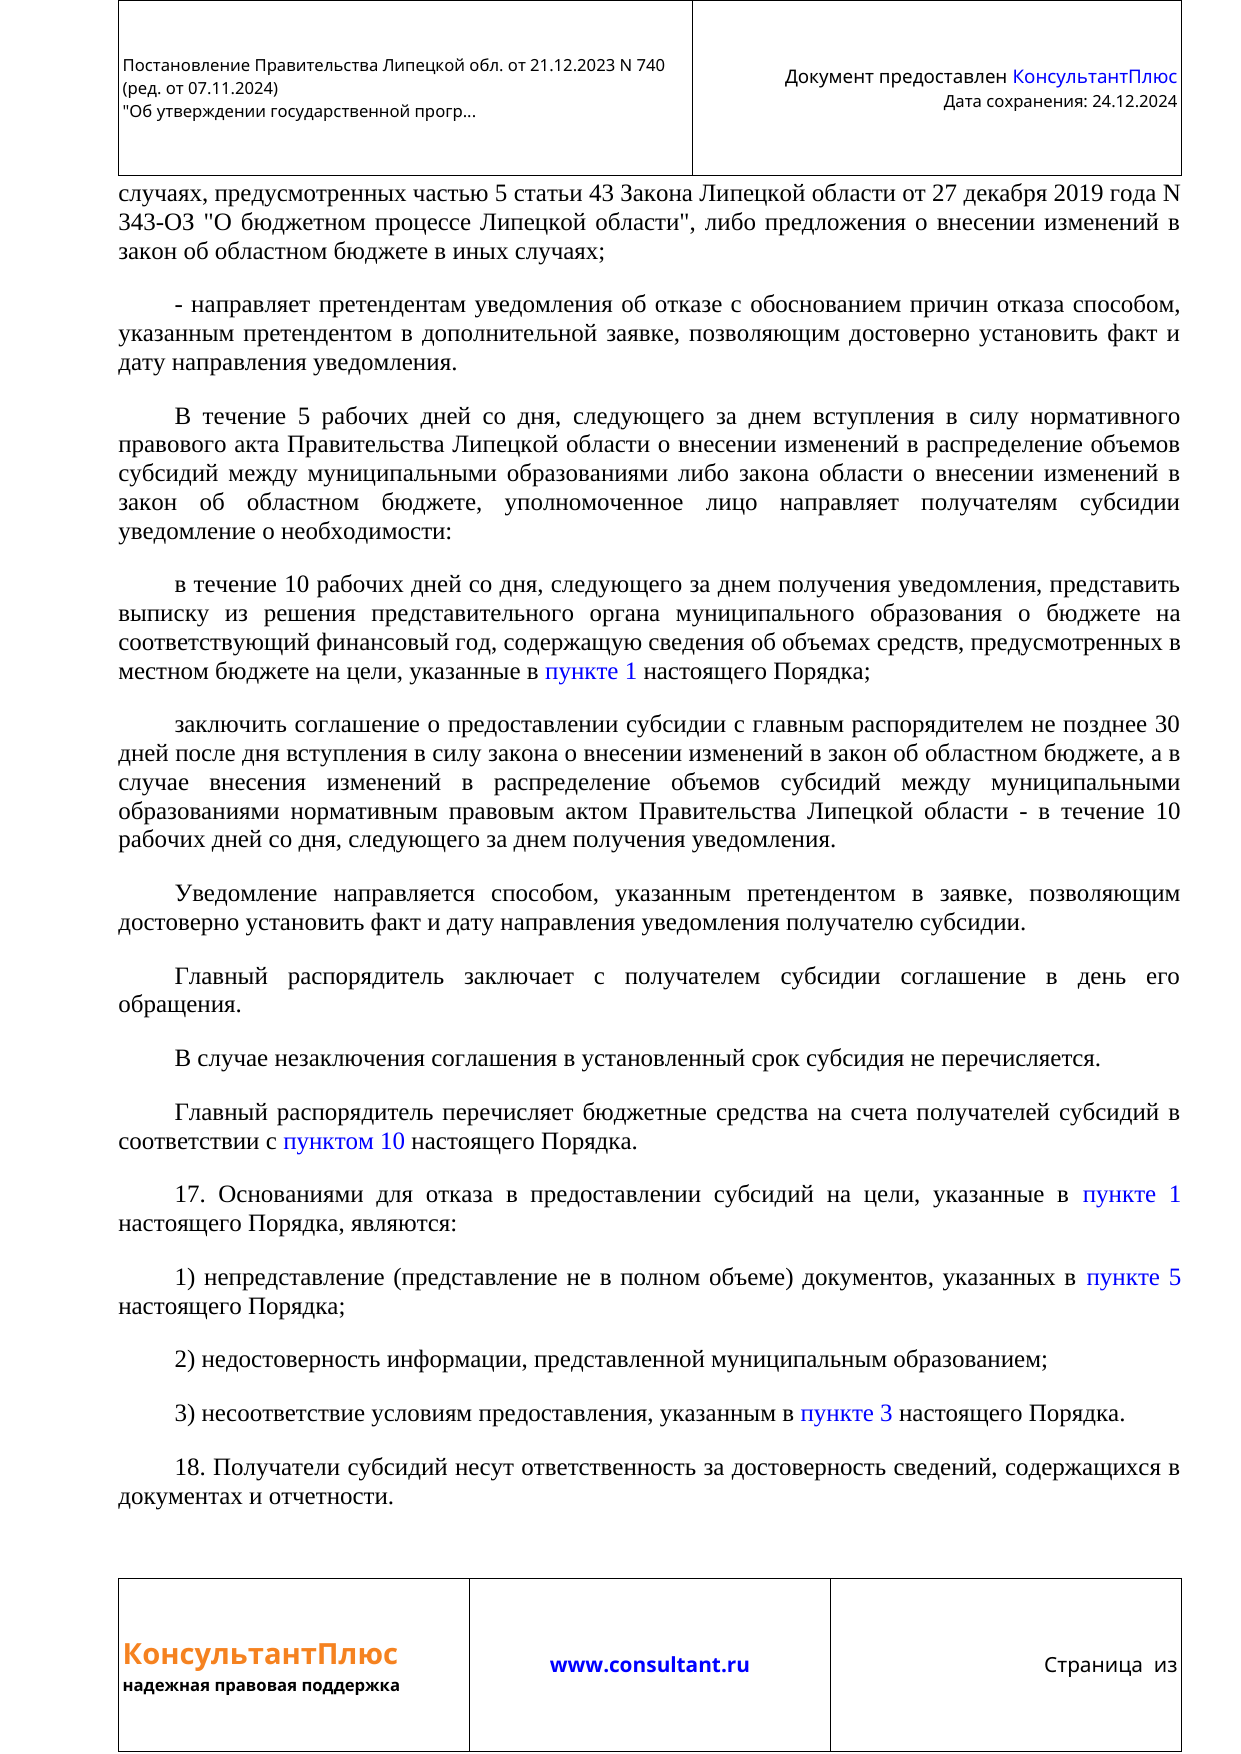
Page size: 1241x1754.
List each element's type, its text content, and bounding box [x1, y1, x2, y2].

text В течение 5 рабочих дней со дня, следующего за днем вступления в силу нормативного правового акта Правительства Липецкой области о внесении изменений в распределение объемов субсидий между муниципальными образованиями либо закона области о внесении изменений в закон об областном бюджете, уполномоченное лицо направляет получателям субсидии уведомление о необходимости: [118, 401, 1181, 544]
text - направляет претендентам уведомления об отказе с обоснованием причин отказа способом, указанным претендентом в дополнительной заявке, позволяющим достоверно установить факт и дату направления уведомления. [118, 289, 1181, 376]
text 2) недостоверность информации, представленной муниципальным образованием; [118, 1344, 1181, 1373]
text 17. Основаниями для отказа в предоставлении субсидий на цели, указанные в пункте 1 настоящего Порядка, являются: [118, 1179, 1181, 1237]
text Главный распорядитель заключает с получателем субсидии соглашение в день его обращения. [118, 961, 1181, 1018]
text в течение 10 рабочих дней со дня, следующего за днем получения уведомления, представить выписку из решения представительного органа муниципального образования о бюджете на соответствующий финансовый год, содержащую сведения об объемах средств, предусмотренных в местном бюджете на цели, указанные в пункте 1 настоящего Порядка; [118, 569, 1181, 684]
text Главный распорядитель перечисляет бюджетные средства на счета получателей субсидий в соответствии с пунктом 10 настоящего Порядка. [118, 1097, 1181, 1154]
text В случае незаключения соглашения в установленный срок субсидия не перечисляется. [118, 1043, 1181, 1072]
text 18. Получатели субсидий несут ответственность за достоверность сведений, содержащихся в документах и отчетности. [118, 1452, 1181, 1509]
text заключить соглашение о предоставлении субсидии с главным распорядителем не позднее 30 дней после дня вступления в силу закона о внесении изменений в закон об областном бюджете, а в случае внесения изменений в распределение объемов субсидий между муниципальными образованиями нормативным правовым актом Правительства Липецкой области - в течение 10 рабочих дней со дня, следующего за днем получения уведомления. [118, 709, 1181, 853]
text 3) несоответствие условиям предоставления, указанным в пункте 3 настоящего Порядка. [118, 1398, 1181, 1427]
text Уведомление направляется способом, указанным претендентом в заявке, позволяющим достоверно установить факт и дату направления уведомления получателю субсидии. [118, 878, 1181, 936]
text 1) непредставление (представление не в полном объеме) документов, указанных в пункте 5 настоящего Порядка; [118, 1262, 1181, 1319]
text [118, 178, 1181, 264]
